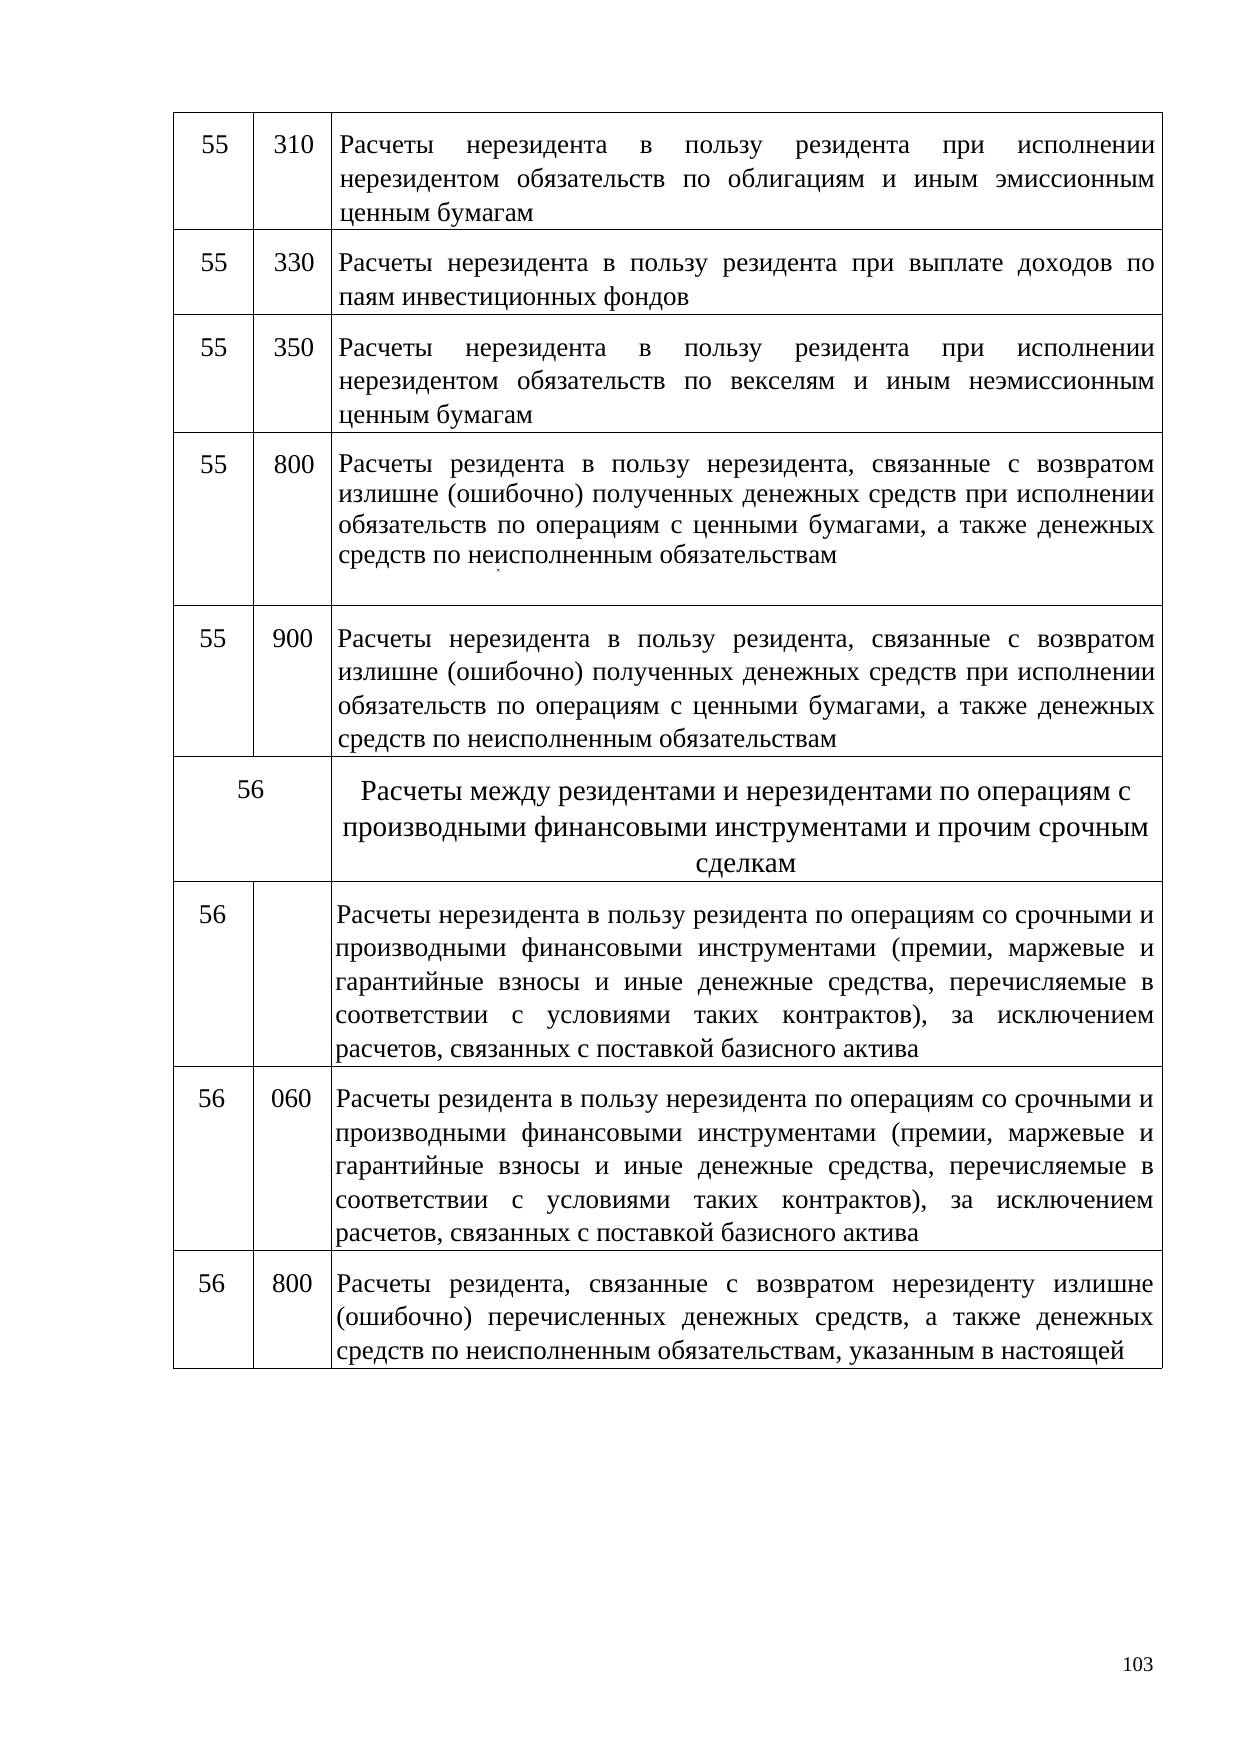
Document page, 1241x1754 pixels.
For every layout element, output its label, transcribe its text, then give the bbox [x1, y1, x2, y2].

table_cell 56 [174, 1251, 253, 1368]
table_cell 330 [254, 230, 331, 314]
table_cell 800 [254, 1251, 331, 1368]
table_cell 900 [254, 606, 331, 756]
table_cell 56 [174, 757, 331, 881]
table_cell [254, 882, 331, 1066]
table_cell 55 [174, 606, 253, 756]
table_cell Расчеты нерезидента в пользу резидента при выплате доходов по паям инвестиционных фондов [332, 230, 1162, 314]
table_cell Расчеты нерезидента в пользу резидента по операциям со срочными и производными финансовыми инструментами (премии, маржевые и гарантийные взносы и иные денежные средства, перечисляемые в соответствии с условиями таких контрактов), за исключением расчетов, связанных с поставкой базисного актива [332, 882, 1162, 1066]
table_cell 800 [254, 433, 331, 605]
table_cell 55 [174, 315, 253, 431]
table_cell Расчеты резидента в пользу нерезидента, связанные с возвратом излишне (ошибочно) полученных денежных средств при исполнении обязательств по операциям с ценными бумагами, а также денежных средств по неисполненным обязательствам [332, 433, 1162, 605]
table_cell Расчеты резидента в пользу нерезидента по операциям со срочными и производными финансовыми инструментами (премии, маржевые и гарантийные взносы и иные денежные средства, перечисляемые в соответствии с условиями таких контрактов), за исключением расчетов, связанных с поставкой базисного актива [332, 1067, 1162, 1250]
table_cell Расчеты резидента, связанные с возвратом нерезиденту излишне (ошибочно) перечисленных денежных средств, а также денежных средств по неисполненным обязательствам, указанным в настоящей [332, 1251, 1162, 1368]
table_cell 55 [174, 113, 253, 229]
table_cell 56 [174, 1067, 253, 1250]
table_cell Расчеты нерезидента в пользу резидента при исполнении нерезидентом обязательств по облигациям и иным эмиссионным ценным бумагам [332, 113, 1162, 229]
table_cell 310 [254, 113, 331, 229]
table_cell 060 [254, 1067, 331, 1250]
table_cell 55 [174, 230, 253, 314]
table_cell Расчеты нерезидента в пользу резидента, связанные с возвратом излишне (ошибочно) полученных денежных средств при исполнении обязательств по операциям с ценными бумагами, а также денежных средств по неисполненным обязательствам [332, 606, 1162, 756]
table_cell 350 [254, 315, 331, 431]
table_cell 55 [174, 433, 253, 605]
table_cell 56 [174, 882, 253, 1066]
table_cell Расчеты нерезидента в пользу резидента при исполнении нерезидентом обязательств по векселям и иным неэмиссионным ценным бумагам [332, 315, 1162, 431]
table_cell Расчеты между резидентами и нерезидентами по операциям с производными финансовыми инструментами и прочим срочным сделкам [332, 757, 1162, 881]
